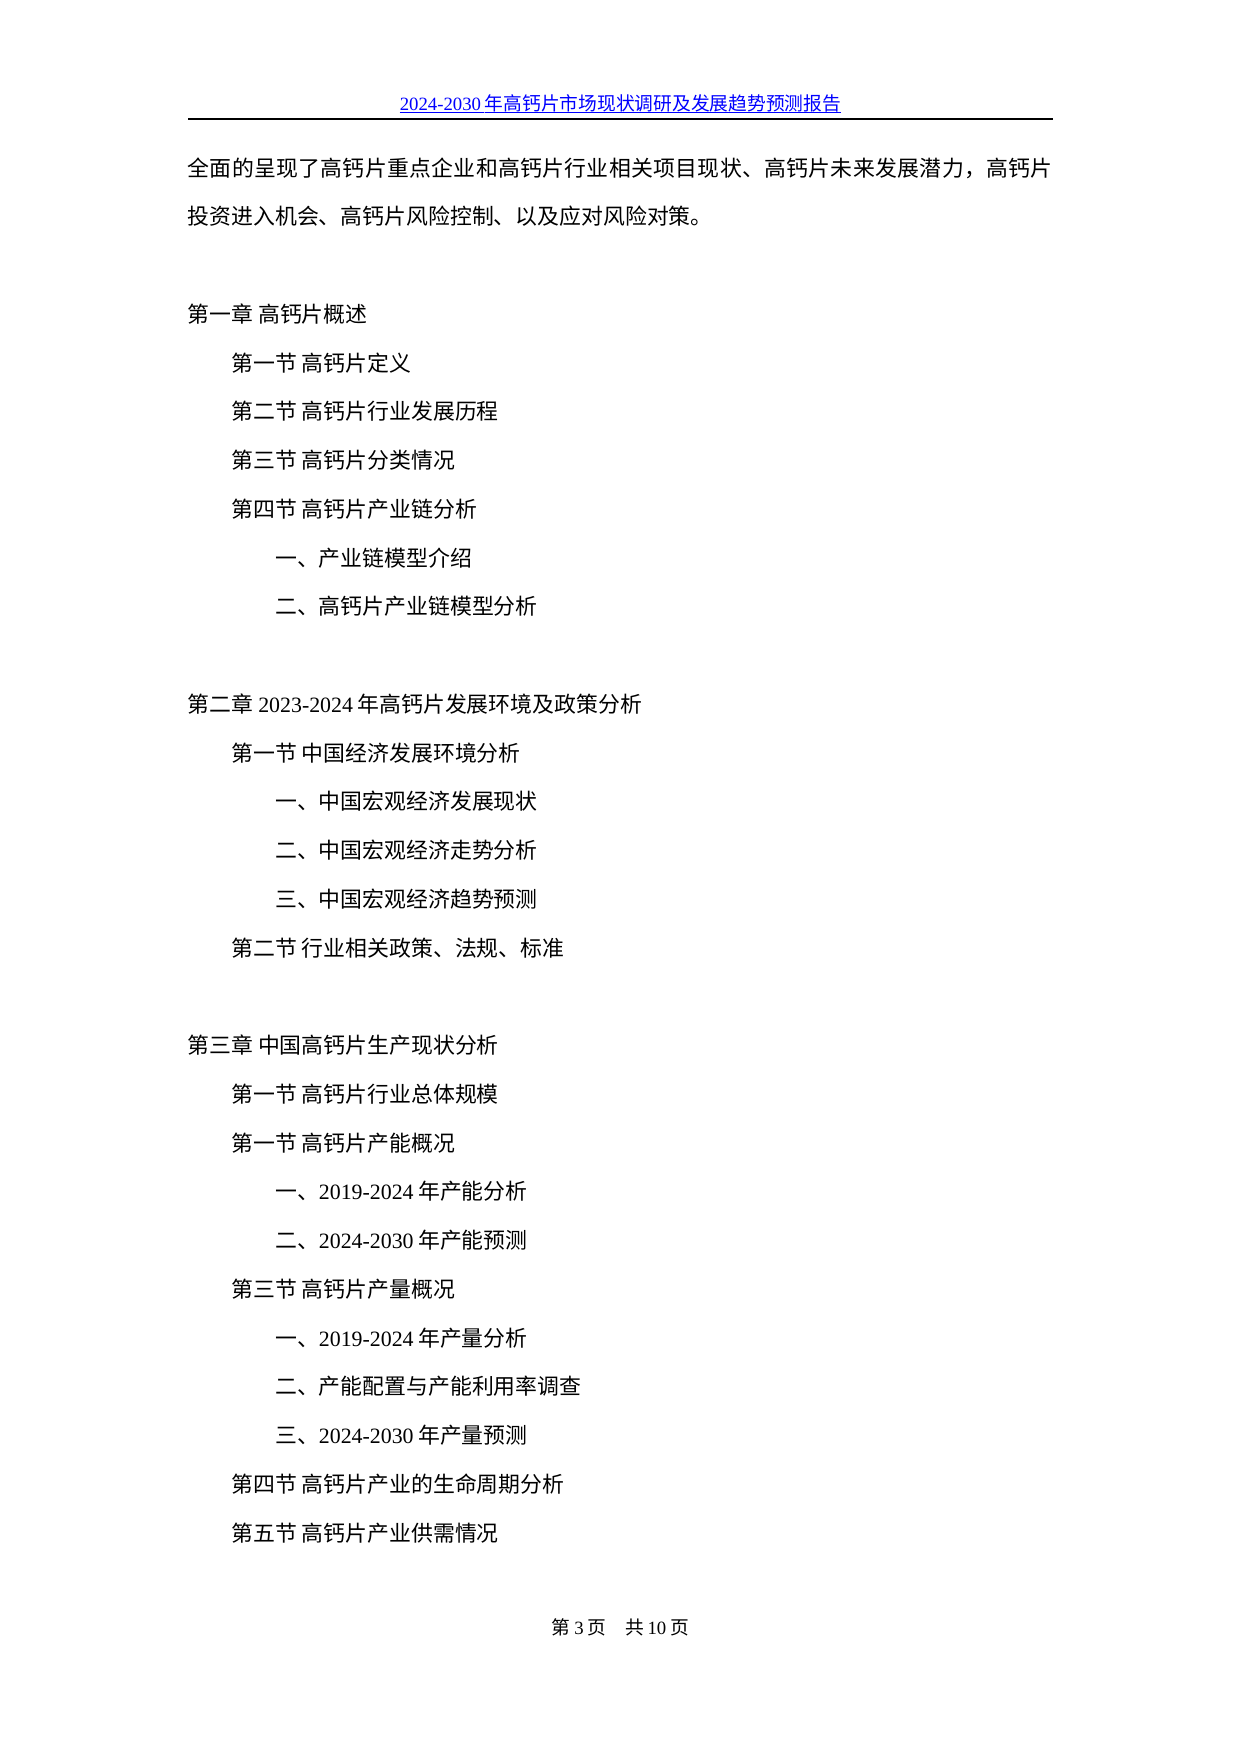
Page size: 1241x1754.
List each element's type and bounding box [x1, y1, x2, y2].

text [187, 150, 1053, 1548]
